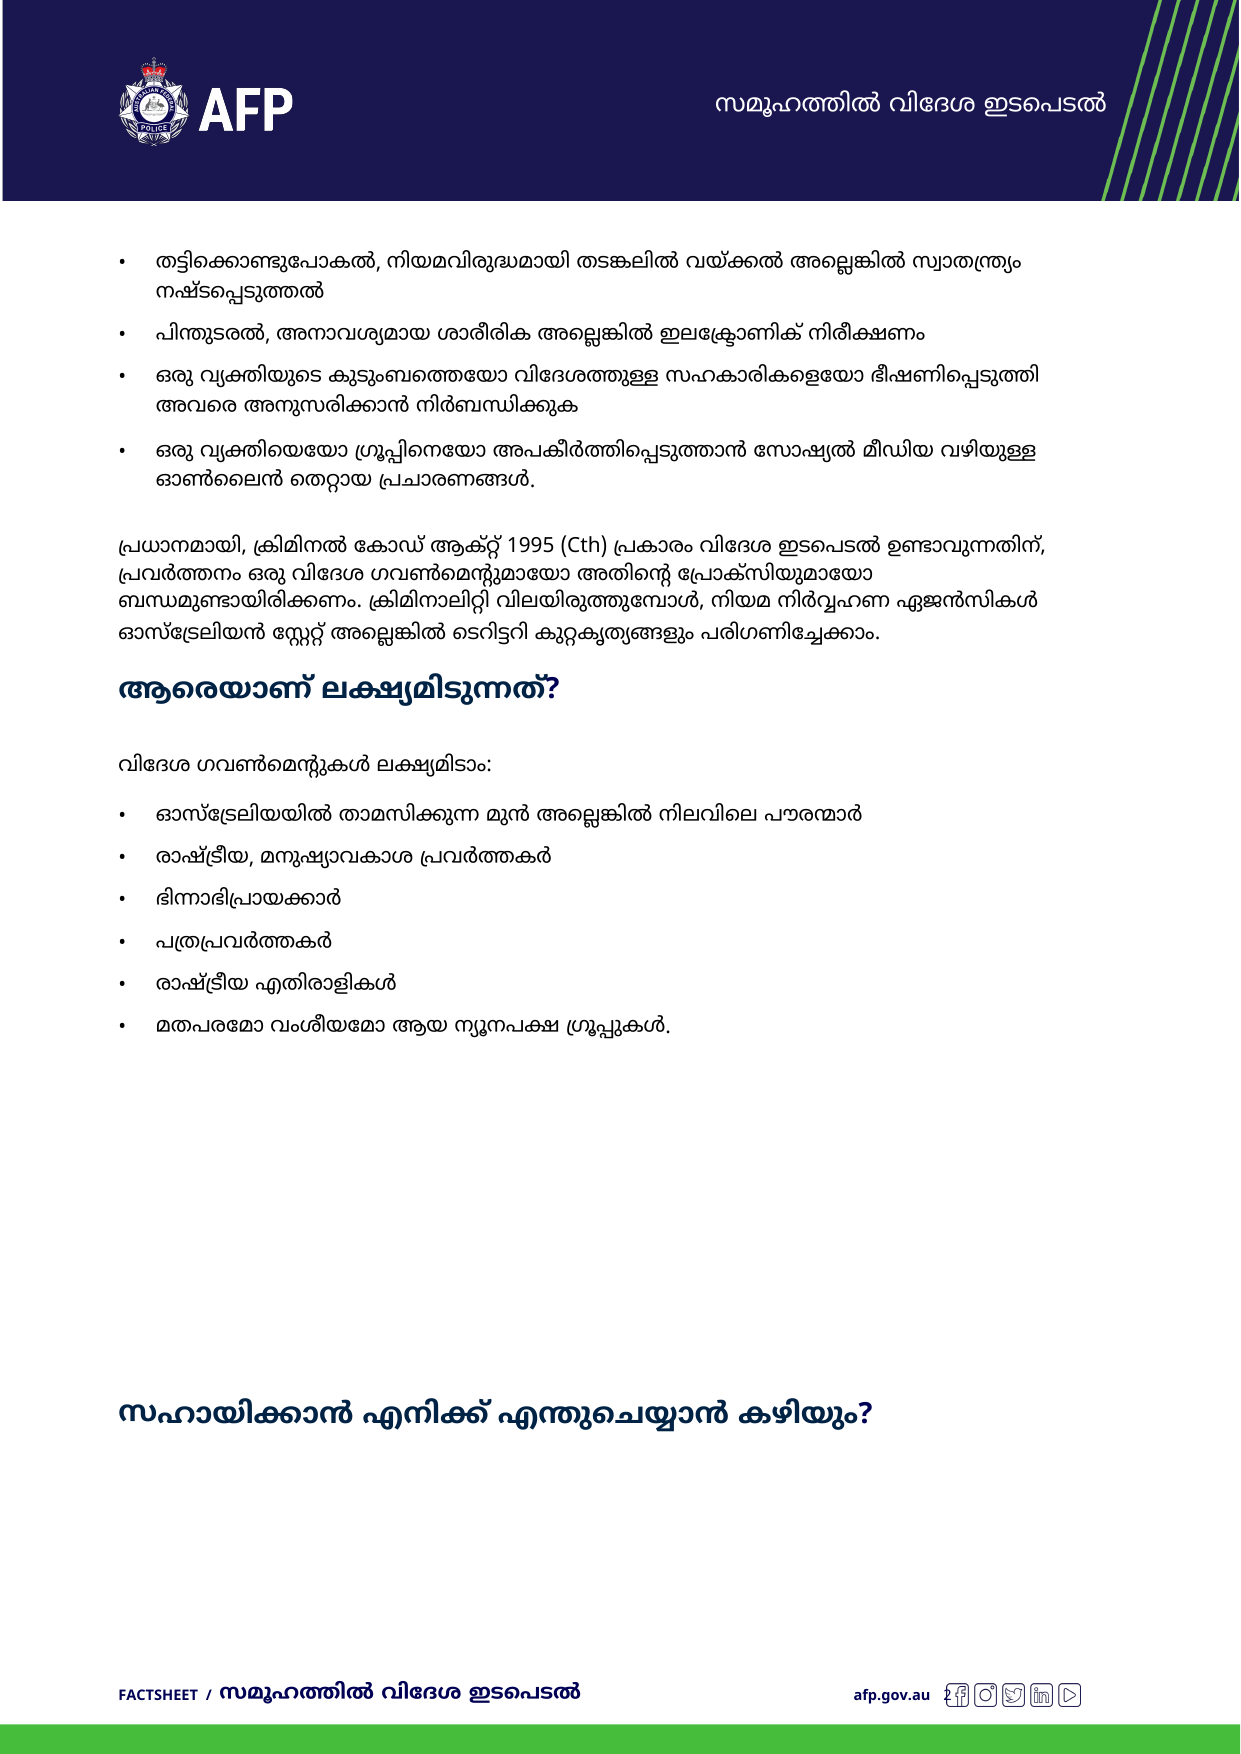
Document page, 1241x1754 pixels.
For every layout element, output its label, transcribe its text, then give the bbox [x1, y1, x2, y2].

list ഭിന്നാഭിപ്രായക്കാർ [118, 884, 1122, 913]
list തട്ടിക്കൊണ്ടുപോകൽ, നിയമവിരുദ്ധമായി തടങ്കലിൽ വയ്ക്കൽ അല്ലെങ്കിൽ സ്വാതന്ത്ര്യം നഷ്ടപ്പെടുത്തൽ [118, 247, 1122, 305]
picture [946, 1683, 1081, 1707]
subtitle വിദേശ ഗവൺമെന്റുകൾ ലക്ഷ്യമിടാം: [118, 749, 1122, 779]
list പത്രപ്രവർത്തകർ [118, 927, 1122, 955]
list മതപരമോ വംശീയമോ ആയ ന്യൂനപക്ഷ ഗ്രൂപ്പുകൾ. [118, 1011, 1122, 1040]
subtitle പ്രധാനമായി, ക്രിമിനൽ കോഡ് ആക്റ്റ് 1995 (Cth) പ്രകാരം വിദേശ ഇടപെടൽ ഉണ്ടാവുന്നതിന്, പ്രവർത്തനം ഒരു വിദേശ ഗവൺമെന്റുമായോ അതിന്റെ പ്രോക്സിയുമായോ ബന്ധമുണ്ടായിരിക്കണം. ക്രിമിനാലിറ്റി വിലയിരുത്തുമ്പോൾ, നിയമ നിർവ്വഹണ ഏജൻസികൾ ഓസ്‌ട്രേലിയൻ സ്റ്റേറ്റ് അല്ലെങ്കിൽ ടെറിട്ടറി കുറ്റകൃത്യങ്ങളും പരിഗണിച്ചേക്കാം. [118, 535, 1122, 647]
list ഓസ്‌ട്രേലിയയിൽ താമസിക്കുന്ന മുൻ അല്ലെങ്കിൽ നിലവിലെ പൗരന്മാർ [118, 800, 1122, 828]
list പിന്തുടരൽ, അനാവശ്യമായ ശാരീരിക അല്ലെങ്കിൽ ഇലക്ട്രോണിക് നിരീക്ഷണം [118, 319, 1122, 348]
list ഒരു വ്യക്തിയെയോ ഗ്രൂപ്പിനെയോ അപകീർത്തിപ്പെടുത്താൻ സോഷ്യൽ മീഡിയ വഴിയുള്ള ഓൺലൈൻ തെറ്റായ പ്രചാരണങ്ങൾ. [118, 436, 1122, 496]
text ആരെയാണ് ലക്ഷ്യമിടുന്നത്? [118, 667, 1122, 709]
list ഒരു വ്യക്തിയുടെ കുടുംബത്തെയോ വിദേശത്തുള്ള സഹകാരികളെയോ ഭീഷണിപ്പെടുത്തി അവരെ അനുസരിക്കാൻ നിർബന്ധിക്കുക [118, 362, 1122, 422]
text സഹായിക്കാൻ എനിക്ക് എന്തുചെയ്യാൻ കഴിയും? [118, 1392, 1122, 1434]
picture [0, 0, 1241, 201]
list രാഷ്ട്രീയ എതിരാളികൾ [118, 969, 1122, 997]
list രാഷ്ട്രീയ, മനുഷ്യാവകാശ പ്രവർത്തകർ [118, 842, 1122, 871]
